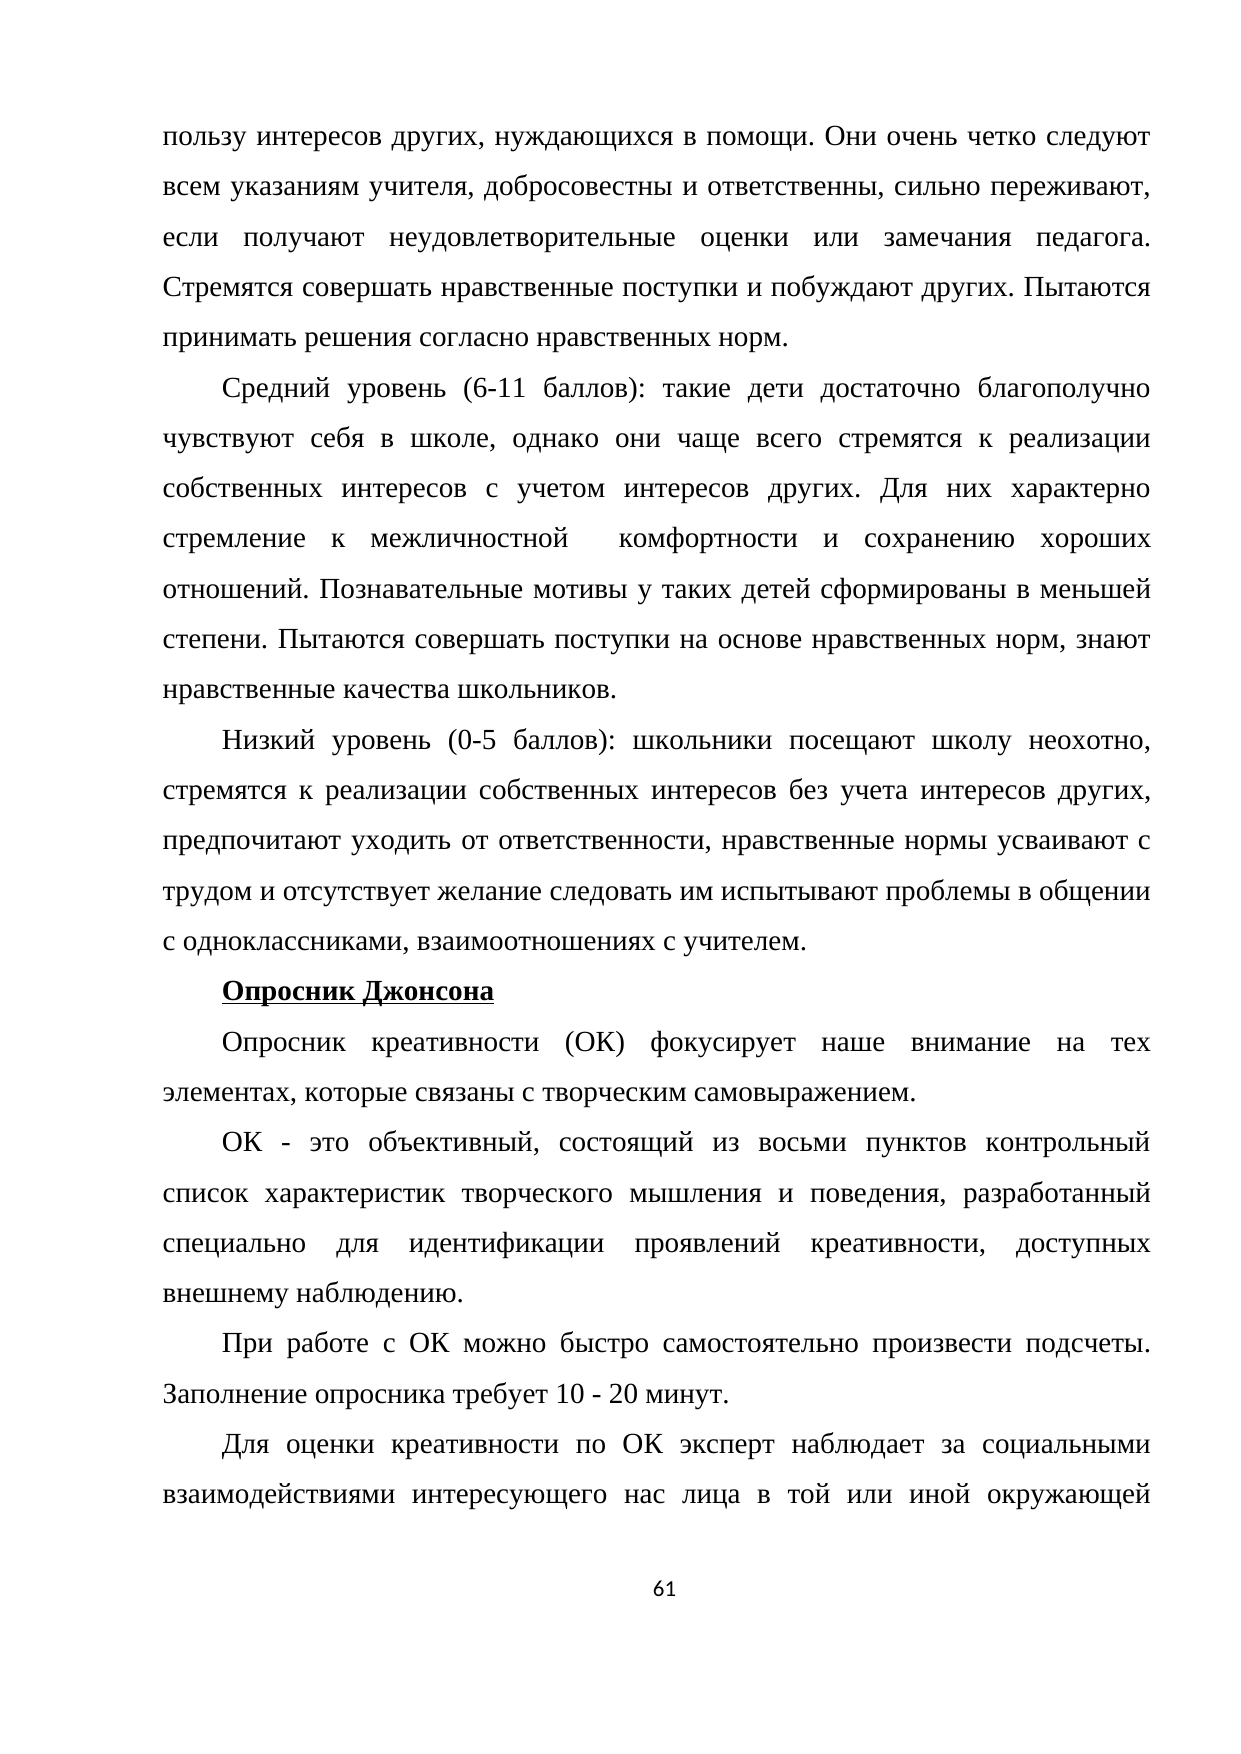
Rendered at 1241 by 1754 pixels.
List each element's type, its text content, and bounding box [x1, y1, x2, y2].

text Низкий уровень (0-5 баллов): школьники посещают школу неохотно, стремятся к реализации собственных интересов без учета интересов других, предпочитают уходить от ответственности, нравственные нормы усваивают с трудом и отсутствует желание следовать им испытывают проблемы в общении с одноклассниками, взаимоотношениях с учителем. [162, 722, 1152, 957]
subtitle Опросник Джонсона [162, 973, 1152, 1007]
text Опросник креативности (ОК) фокусирует наше внимание на тех элементах, которые связаны с творческим самовыражением. [162, 1024, 1152, 1108]
text При работе с ОК можно быстро самостоятельно произвести подсчеты. Заполнение опросника требует 10 - 20 минут. [162, 1326, 1152, 1409]
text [162, 118, 1152, 353]
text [162, 1426, 1152, 1510]
text ОК - это объективный, состоящий из восьми пунктов контрольный список характеристик творческого мышления и поведения, разработанный специально для идентификации проявлений креативности, доступных внешнему наблюдению. [162, 1124, 1152, 1309]
text Средний уровень (6-11 баллов): такие дети достаточно благополучно чувствуют себя в школе, однако они чаще всего стремятся к реализации собственных интересов с учетом интересов других. Для них характерно стремление к межличностной комфортности и сохранению хороших отношений. Познавательные мотивы у таких детей сформированы в меньшей степени. Пытаются совершать поступки на основе нравственных норм, знают нравственные качества школьников. [162, 370, 1152, 705]
